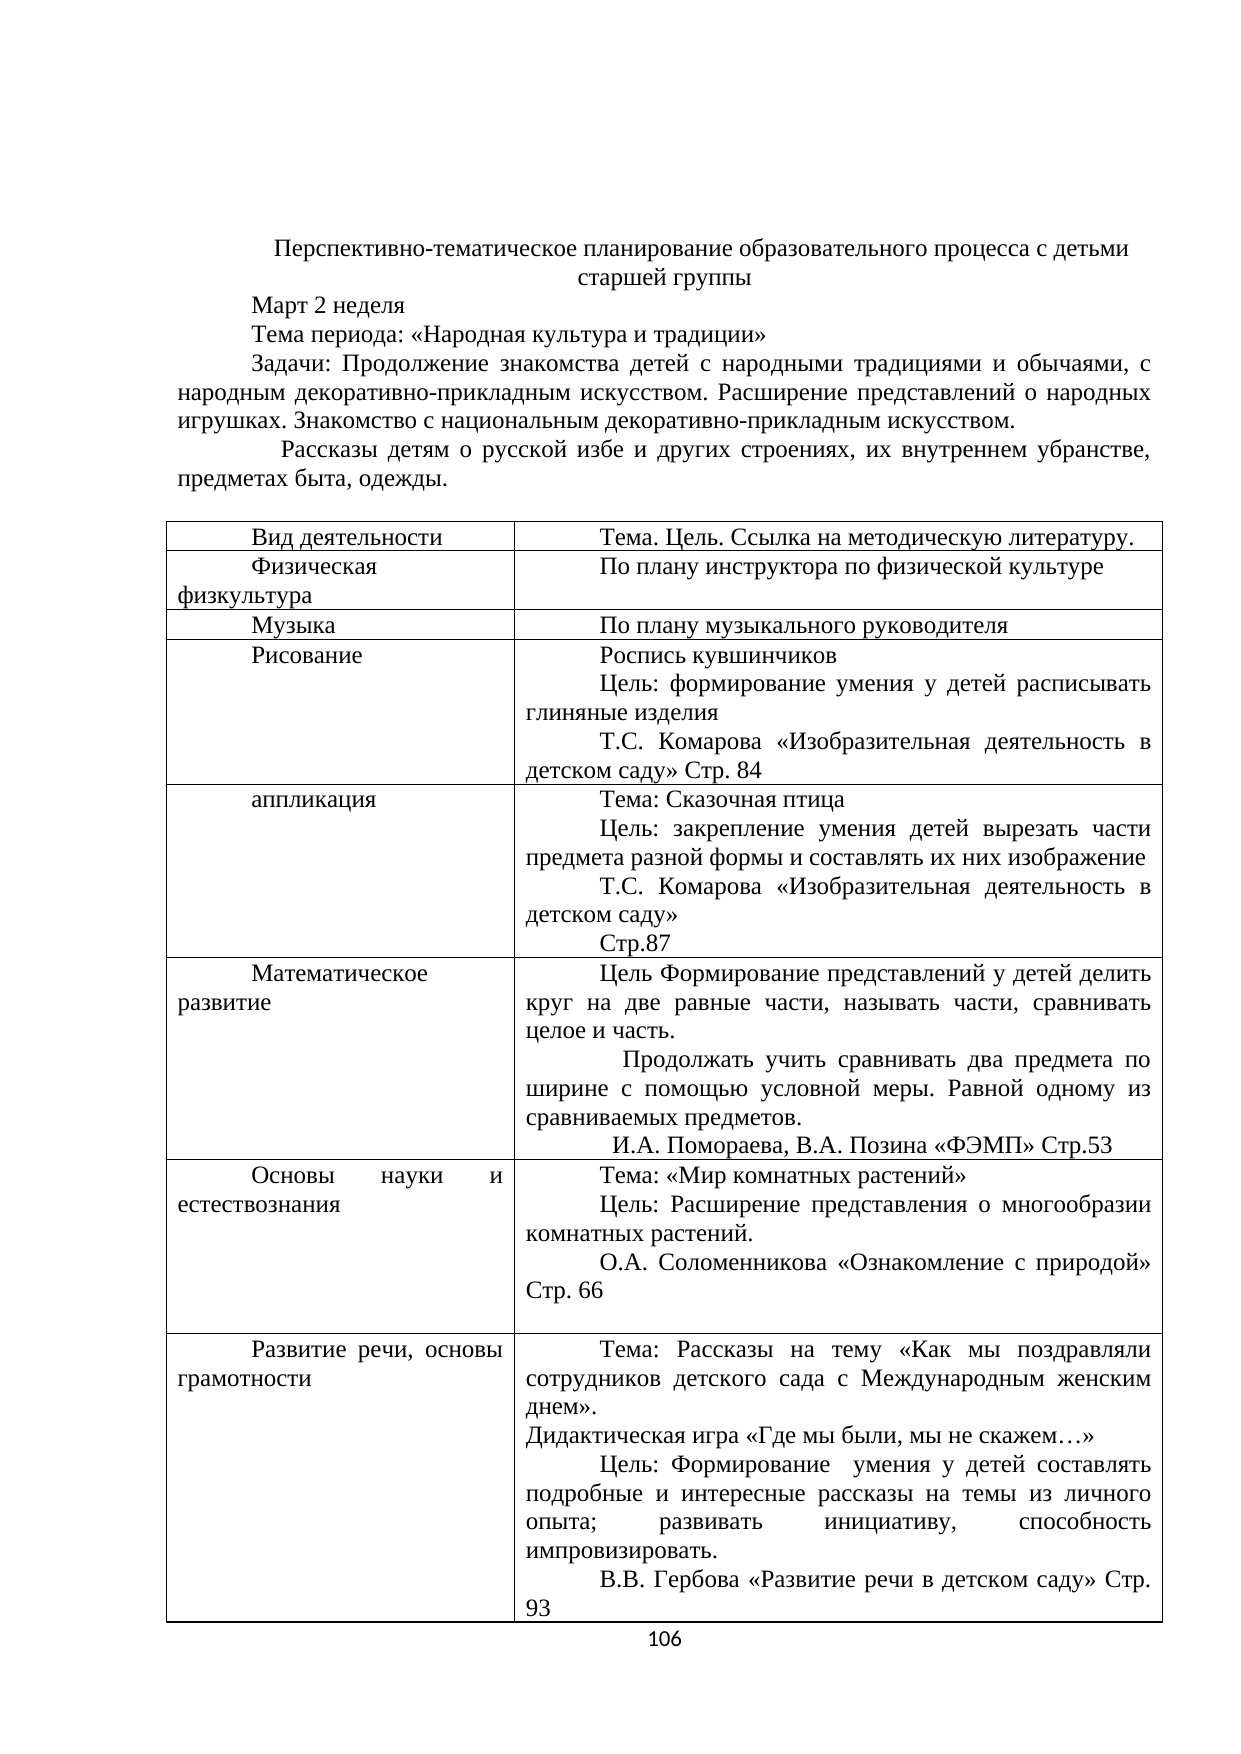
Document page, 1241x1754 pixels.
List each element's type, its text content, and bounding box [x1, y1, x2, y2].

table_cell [515, 1334, 1162, 1621]
table_cell Основы науки и естествознания [167, 1160, 514, 1333]
table_cell Цель Формирование представлений у детей делить круг на две равные части, называть части, сравнивать целое и часть. Продолжать учить сравнивать два предмета по ширине с помощью условной меры. Равной одному из сравниваемых предметов. И.А. Помораева, В.А. Позина «ФЭМП» Стр.53 [515, 958, 1162, 1159]
table_cell По плану музыкального руководителя [515, 610, 1162, 639]
table_cell Музыка [167, 610, 514, 639]
table_header Тема. Цель. Ссылка на методическую литературу. [515, 522, 1162, 550]
table_cell Физическая физкультура [167, 551, 514, 609]
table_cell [167, 1334, 514, 1621]
text Рассказы детям о русской избе и других строениях, их внутреннем убранстве, предметах быта, одежды. [177, 434, 1152, 492]
table_cell По плану инструктора по физической культуре [515, 551, 1162, 609]
table_cell Тема: Сказочная птица Цель: закрепление умения детей вырезать части предмета разной формы и составлять их них изображение Т.С. Комарова «Изобразительная деятельность в детском саду» Стр.87 [515, 785, 1162, 957]
table_cell аппликация [167, 785, 514, 957]
text Задачи: Продолжение знакомства детей с народными традициями и обычаями, с народным декоративно-прикладным искусством. Расширение представлений о народных игрушках. Знакомство с национальным декоративно-прикладным искусством. [177, 348, 1152, 434]
table_cell Тема: «Мир комнатных растений» Цель: Расширение представления о многообразии комнатных растений. О.А. Соломенникова «Ознакомление с природой» Стр. 66 [515, 1160, 1162, 1333]
text Тема периода: «Народная культура и традиции» [177, 319, 1152, 348]
text Перспективно-тематическое планирование образовательного процесса с детьми старшей группы [177, 233, 1152, 291]
table_cell Рисование [167, 640, 514, 783]
text Март 2 неделя [177, 291, 1152, 319]
table_cell Роспись кувшинчиков Цель: формирование умения у детей расписывать глиняные изделия Т.С. Комарова «Изобразительная деятельность в детском саду» Стр. 84 [515, 640, 1162, 783]
table_header Вид деятельности [167, 522, 514, 550]
table_cell Математическое развитие [167, 958, 514, 1159]
